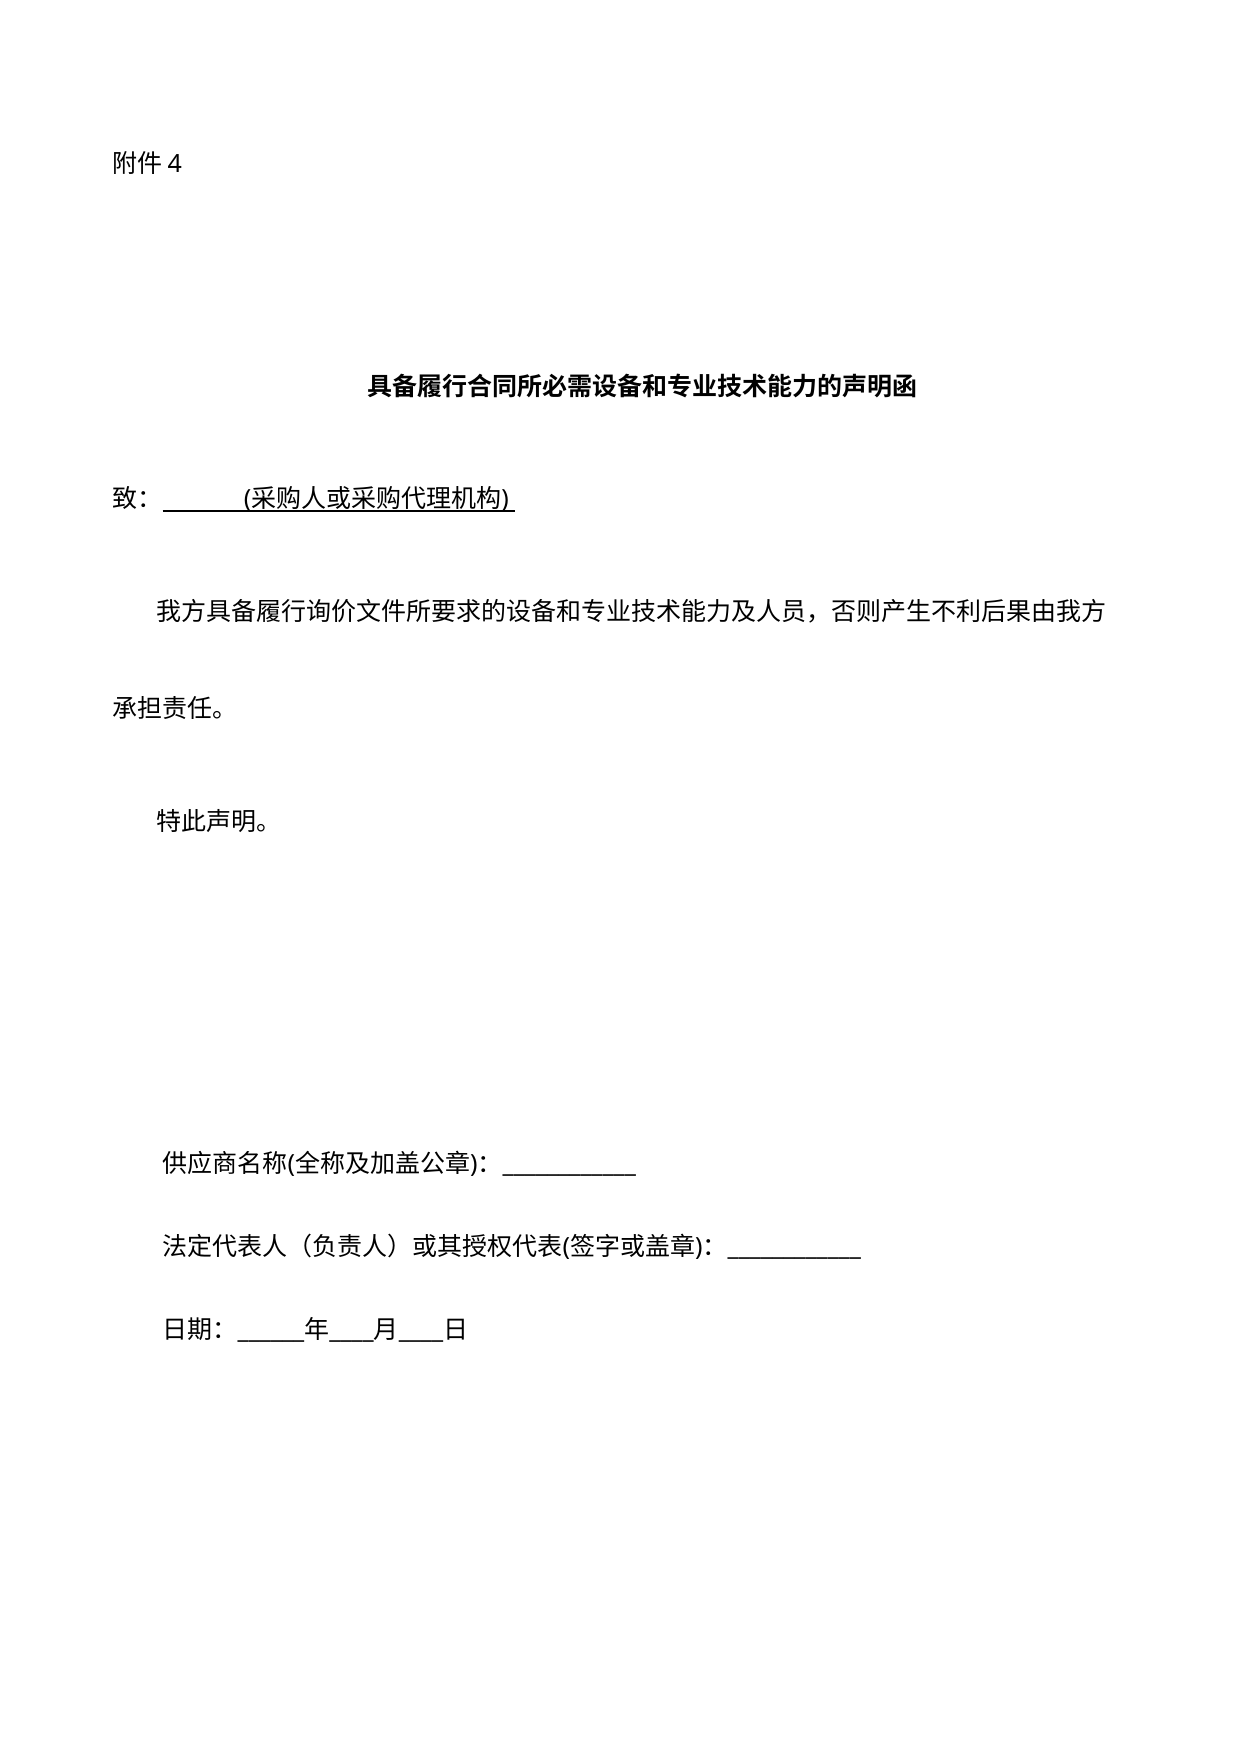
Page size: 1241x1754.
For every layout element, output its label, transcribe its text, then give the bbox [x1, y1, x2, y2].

text 特此声明。 [112, 787, 1128, 852]
text 致： (采购人或采购代理机构) [112, 464, 1128, 529]
text 日期：______年____月____日 [112, 1296, 1128, 1361]
text 具备履行合同所必需设备和专业技术能力的声明函 [112, 352, 1128, 417]
text 供应商名称(全称及加盖公章)：____________ [112, 1129, 1128, 1194]
text 我方具备履行询价文件所要求的设备和专业技术能力及人员，否则产生不利后果由我方承担责任。 [112, 577, 1128, 739]
text 附件4 [112, 129, 1128, 194]
text 法定代表人（负责人）或其授权代表(签字或盖章)：____________ [112, 1212, 1128, 1277]
